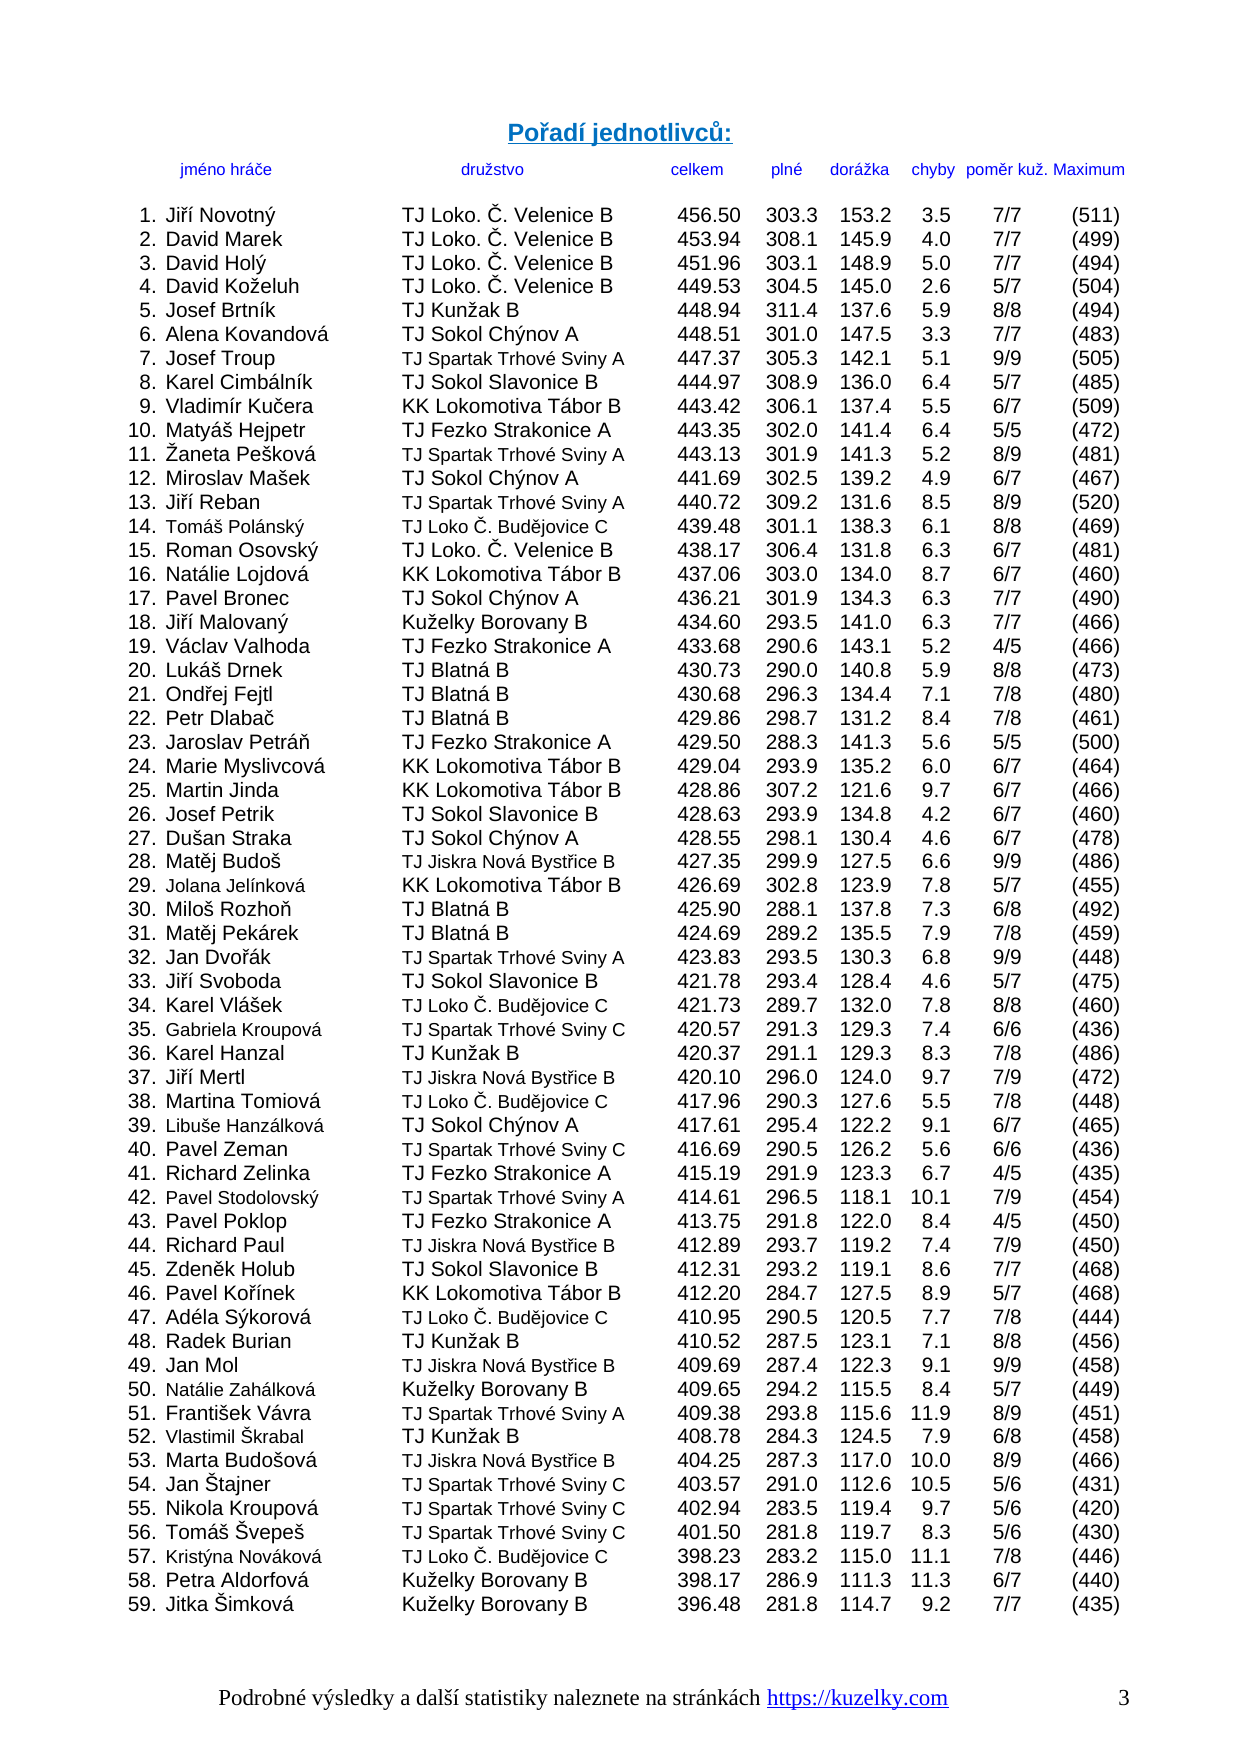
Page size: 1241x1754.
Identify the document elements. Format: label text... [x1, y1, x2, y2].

text 31. Matěj Pekárek TJ Blatná B 424.69 289.2 135.5 7.9 7/8 (459) [106, 921, 1134, 945]
text 1. Jiří Novotný TJ Loko. Č. Velenice B 456.50 303.3 153.2 3.5 7/7 (511) [106, 202, 1134, 226]
text 10. Matyáš Hejpetr TJ Fezko Strakonice A 443.35 302.0 141.4 6.4 5/5 (472) [106, 418, 1134, 442]
text 37. Jiří Mertl TJ Jiskra Nová Bystřice B 420.10 296.0 124.0 9.7 7/9 (472) [106, 1065, 1134, 1089]
text Pořadí jednotlivců: [94, 118, 1145, 147]
text 5. Josef Brtník TJ Kunžak B 448.94 311.4 137.6 5.9 8/8 (494) [106, 298, 1134, 322]
text 32. Jan Dvořák TJ Spartak Trhové Sviny A 423.83 293.5 130.3 6.8 9/9 (448) [106, 945, 1134, 969]
text 2. David Marek TJ Loko. Č. Velenice B 453.94 308.1 145.9 4.0 7/7 (499) [106, 226, 1134, 250]
text 43. Pavel Poklop TJ Fezko Strakonice A 413.75 291.8 122.0 8.4 4/5 (450) [106, 1209, 1134, 1233]
text 47. Adéla Sýkorová TJ Loko Č. Budějovice C 410.95 290.5 120.5 7.7 7/8 (444) [106, 1304, 1134, 1328]
text 21. Ondřej Fejtl TJ Blatná B 430.68 296.3 134.4 7.1 7/8 (480) [106, 682, 1134, 706]
text 30. Miloš Rozhoň TJ Blatná B 425.90 288.1 137.8 7.3 6/8 (492) [106, 897, 1134, 921]
text 20. Lukáš Drnek TJ Blatná B 430.73 290.0 140.8 5.9 8/8 (473) [106, 658, 1134, 682]
text 23. Jaroslav Petráň TJ Fezko Strakonice A 429.50 288.3 141.3 5.6 5/5 (500) [106, 729, 1134, 753]
text 28. Matěj Budoš TJ Jiskra Nová Bystřice B 427.35 299.9 127.5 6.6 9/9 (486) [106, 849, 1134, 873]
text 14. Tomáš Polánský TJ Loko Č. Budějovice C 439.48 301.1 138.3 6.1 8/8 (469) [106, 514, 1134, 538]
text 4. David Koželuh TJ Loko. Č. Velenice B 449.53 304.5 145.0 2.6 5/7 (504) [106, 274, 1134, 298]
text 3. David Holý TJ Loko. Č. Velenice B 451.96 303.1 148.9 5.0 7/7 (494) [106, 250, 1134, 274]
text 33. Jiří Svoboda TJ Sokol Slavonice B 421.78 293.4 128.4 4.6 5/7 (475) [106, 969, 1134, 993]
text 46. Pavel Kořínek KK Lokomotiva Tábor B 412.20 284.7 127.5 8.9 5/7 (468) [106, 1281, 1134, 1304]
text 22. Petr Dlabač TJ Blatná B 429.86 298.7 131.2 8.4 7/8 (461) [106, 706, 1134, 729]
text 51. František Vávra TJ Spartak Trhové Sviny A 409.38 293.8 115.6 11.9 8/9 (451) [106, 1400, 1134, 1424]
text 34. Karel Vlášek TJ Loko Č. Budějovice C 421.73 289.7 132.0 7.8 8/8 (460) [106, 993, 1134, 1017]
text 53. Marta Budošová TJ Jiskra Nová Bystřice B 404.25 287.3 117.0 10.0 8/9 (466) [106, 1448, 1134, 1472]
text 18. Jiří Malovaný Kuželky Borovany B 434.60 293.5 141.0 6.3 7/7 (466) [106, 610, 1134, 634]
text 59. Jitka Šimková Kuželky Borovany B 396.48 281.8 114.7 9.2 7/7 (435) [106, 1592, 1134, 1616]
text 26. Josef Petrik TJ Sokol Slavonice B 428.63 293.9 134.8 4.2 6/7 (460) [106, 801, 1134, 825]
text jméno hráče družstvo celkem plné dorážka chyby poměr kuž. Maximum [106, 159, 1134, 178]
text 44. Richard Paul TJ Jiskra Nová Bystřice B 412.89 293.7 119.2 7.4 7/9 (450) [106, 1233, 1134, 1257]
text 24. Marie Myslivcová KK Lokomotiva Tábor B 429.04 293.9 135.2 6.0 6/7 (464) [106, 753, 1134, 777]
text 16. Natálie Lojdová KK Lokomotiva Tábor B 437.06 303.0 134.0 8.7 6/7 (460) [106, 562, 1134, 586]
text 25. Martin Jinda KK Lokomotiva Tábor B 428.86 307.2 121.6 9.7 6/7 (466) [106, 777, 1134, 801]
text 54. Jan Štajner TJ Spartak Trhové Sviny C 403.57 291.0 112.6 10.5 5/6 (431) [106, 1472, 1134, 1496]
text 6. Alena Kovandová TJ Sokol Chýnov A 448.51 301.0 147.5 3.3 7/7 (483) [106, 322, 1134, 346]
text 48. Radek Burian TJ Kunžak B 410.52 287.5 123.1 7.1 8/8 (456) [106, 1328, 1134, 1352]
text 39. Libuše Hanzálková TJ Sokol Chýnov A 417.61 295.4 122.2 9.1 6/7 (465) [106, 1113, 1134, 1137]
text 50. Natálie Zahálková Kuželky Borovany B 409.65 294.2 115.5 8.4 5/7 (449) [106, 1376, 1134, 1400]
text 19. Václav Valhoda TJ Fezko Strakonice A 433.68 290.6 143.1 5.2 4/5 (466) [106, 634, 1134, 658]
text 35. Gabriela Kroupová TJ Spartak Trhové Sviny C 420.57 291.3 129.3 7.4 6/6 (436) [106, 1017, 1134, 1041]
text 42. Pavel Stodolovský TJ Spartak Trhové Sviny A 414.61 296.5 118.1 10.1 7/9 (454) [106, 1185, 1134, 1209]
text 8. Karel Cimbálník TJ Sokol Slavonice B 444.97 308.9 136.0 6.4 5/7 (485) [106, 370, 1134, 394]
text 12. Miroslav Mašek TJ Sokol Chýnov A 441.69 302.5 139.2 4.9 6/7 (467) [106, 466, 1134, 490]
text 55. Nikola Kroupová TJ Spartak Trhové Sviny C 402.94 283.5 119.4 9.7 5/6 (420) [106, 1496, 1134, 1520]
text 41. Richard Zelinka TJ Fezko Strakonice A 415.19 291.9 123.3 6.7 4/5 (435) [106, 1161, 1134, 1185]
text 49. Jan Mol TJ Jiskra Nová Bystřice B 409.69 287.4 122.3 9.1 9/9 (458) [106, 1352, 1134, 1376]
text 36. Karel Hanzal TJ Kunžak B 420.37 291.1 129.3 8.3 7/8 (486) [106, 1041, 1134, 1065]
text 45. Zdeněk Holub TJ Sokol Slavonice B 412.31 293.2 119.1 8.6 7/7 (468) [106, 1257, 1134, 1281]
text 27. Dušan Straka TJ Sokol Chýnov A 428.55 298.1 130.4 4.6 6/7 (478) [106, 825, 1134, 849]
text 29. Jolana Jelínková KK Lokomotiva Tábor B 426.69 302.8 123.9 7.8 5/7 (455) [106, 873, 1134, 897]
text 11. Žaneta Pešková TJ Spartak Trhové Sviny A 443.13 301.9 141.3 5.2 8/9 (481) [106, 442, 1134, 466]
text 17. Pavel Bronec TJ Sokol Chýnov A 436.21 301.9 134.3 6.3 7/7 (490) [106, 586, 1134, 610]
text 58. Petra Aldorfová Kuželky Borovany B 398.17 286.9 111.3 11.3 6/7 (440) [106, 1568, 1134, 1592]
text 57. Kristýna Nováková TJ Loko Č. Budějovice C 398.23 283.2 115.0 11.1 7/8 (446) [106, 1544, 1134, 1568]
text 9. Vladimír Kučera KK Lokomotiva Tábor B 443.42 306.1 137.4 5.5 6/7 (509) [106, 394, 1134, 418]
text 13. Jiří Reban TJ Spartak Trhové Sviny A 440.72 309.2 131.6 8.5 8/9 (520) [106, 490, 1134, 514]
text 40. Pavel Zeman TJ Spartak Trhové Sviny C 416.69 290.5 126.2 5.6 6/6 (436) [106, 1137, 1134, 1161]
text 56. Tomáš Švepeš TJ Spartak Trhové Sviny C 401.50 281.8 119.7 8.3 5/6 (430) [106, 1520, 1134, 1544]
text 38. Martina Tomiová TJ Loko Č. Budějovice C 417.96 290.3 127.6 5.5 7/8 (448) [106, 1089, 1134, 1113]
text 7. Josef Troup TJ Spartak Trhové Sviny A 447.37 305.3 142.1 5.1 9/9 (505) [106, 346, 1134, 370]
text 52. Vlastimil Škrabal TJ Kunžak B 408.78 284.3 124.5 7.9 6/8 (458) [106, 1424, 1134, 1448]
text 15. Roman Osovský TJ Loko. Č. Velenice B 438.17 306.4 131.8 6.3 6/7 (481) [106, 538, 1134, 562]
